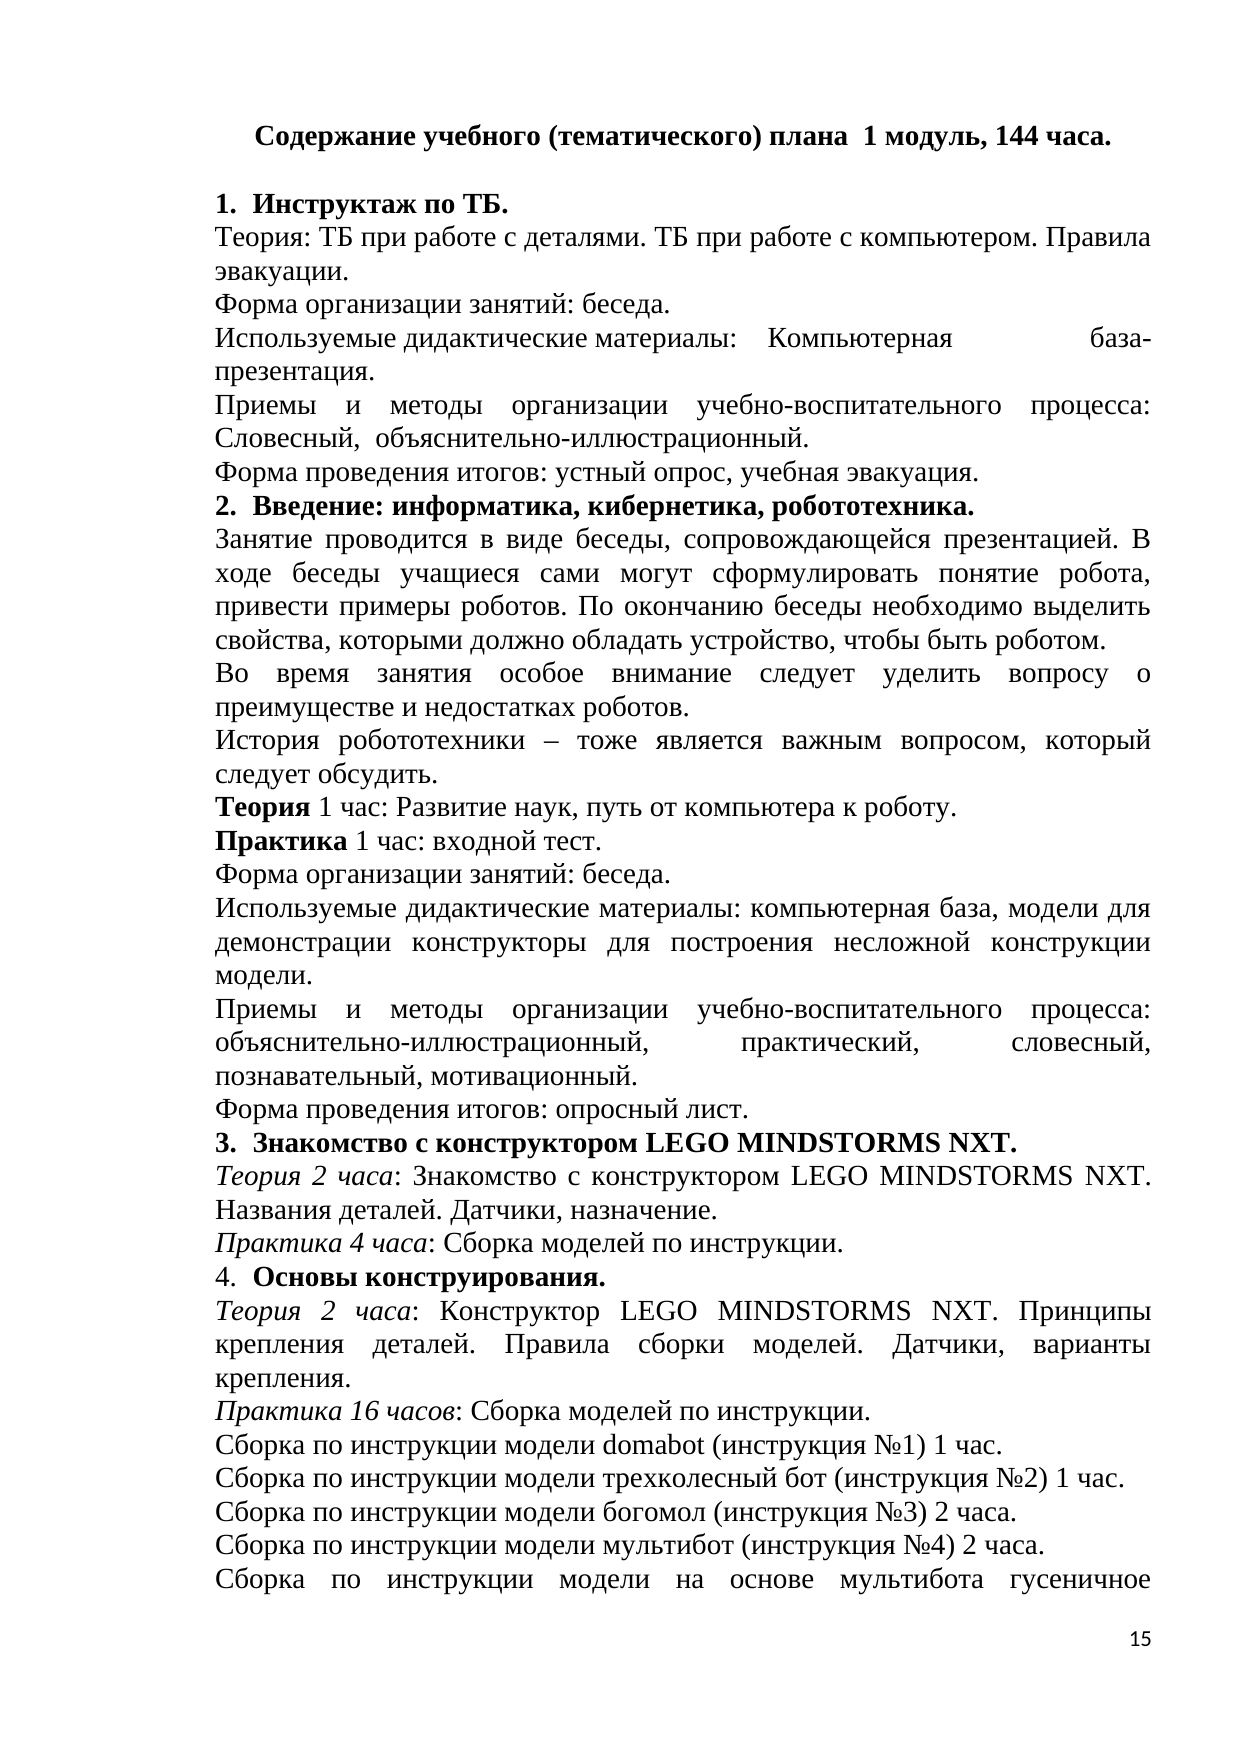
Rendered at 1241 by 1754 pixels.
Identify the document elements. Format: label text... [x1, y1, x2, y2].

list Сборка по инструкции модели мультибот (инструкция №4) 2 часа. [215, 1527, 1152, 1561]
list История робототехники – тоже является важным вопросом, который следует обсудить. [215, 722, 1152, 789]
list Сборка по инструкции модели трехколесный бот (инструкция №2) 1 час. [215, 1460, 1152, 1494]
list Теория: ТБ при работе с деталями. ТБ при работе с компьютером. Правила эвакуации. [214, 219, 1152, 286]
list Знакомство с конструктором LEGO MINDSTORMS NXT. [215, 1125, 1152, 1158]
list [215, 1561, 1152, 1594]
list Приемы и методы организации учебно-воспитательного процесса: объяснительно-иллюстрационный, практический, словесный, познавательный, мотивационный. [215, 991, 1152, 1091]
list Форма проведения итогов: устный опрос, учебная эвакуация. [214, 454, 1152, 488]
list Теория 2 часа: Знакомство с конструктором LEGO MINDSTORMS NXT. Названия деталей. Датчики, назначение. [215, 1158, 1152, 1226]
list Практика 16 часов: Сборка моделей по инструкции. [215, 1393, 1152, 1427]
list Практика 1 час: входной тест. [215, 823, 1152, 857]
list Форма организации занятий: беседа. [215, 857, 1152, 890]
list Сборка по инструкции модели domabot (инструкция №1) 1 час. [215, 1427, 1152, 1460]
list Инструктаж по ТБ. [215, 186, 1152, 219]
list Введение: информатика, кибернетика, робототехника. [215, 488, 1152, 521]
list Теория 1 час: Развитие наук, путь от компьютера к роботу. [215, 789, 1152, 823]
list Форма организации занятий: беседа. [214, 286, 1152, 320]
list Используемые дидактические материалы: Компьютерная база-презентация. Приемы и методы организации учебно-воспитательного процесса: Словесный, объяснительно-иллюстрационный. [214, 320, 1152, 454]
list Практика 4 часа: Сборка моделей по инструкции. [215, 1226, 1152, 1259]
list Теория 2 часа: Конструктор LEGO MINDSTORMS NXT. Принципы крепления деталей. Правила сборки моделей. Датчики, варианты крепления. [215, 1293, 1152, 1393]
text Содержание учебного (тематического) плана 1 модуль, 144 часа. [215, 118, 1152, 152]
list Во время занятия особое внимание следует уделить вопросу о преимуществе и недостатках роботов. [215, 655, 1152, 722]
list Занятие проводится в виде беседы, сопровождающейся презентацией. В ходе беседы учащиеся сами могут сформулировать понятие робота, привести примеры роботов. По окончанию беседы необходимо выделить свойства, которыми должно обладать устройство, чтобы быть роботом. [215, 521, 1152, 655]
list Используемые дидактические материалы: компьютерная база, модели для демонстрации конструкторы для построения несложной конструкции модели. [215, 890, 1152, 991]
list Сборка по инструкции модели богомол (инструкция №3) 2 часа. [215, 1494, 1152, 1527]
list Форма проведения итогов: опросный лист. [215, 1091, 1152, 1125]
list Основы конструирования. [215, 1259, 1152, 1293]
